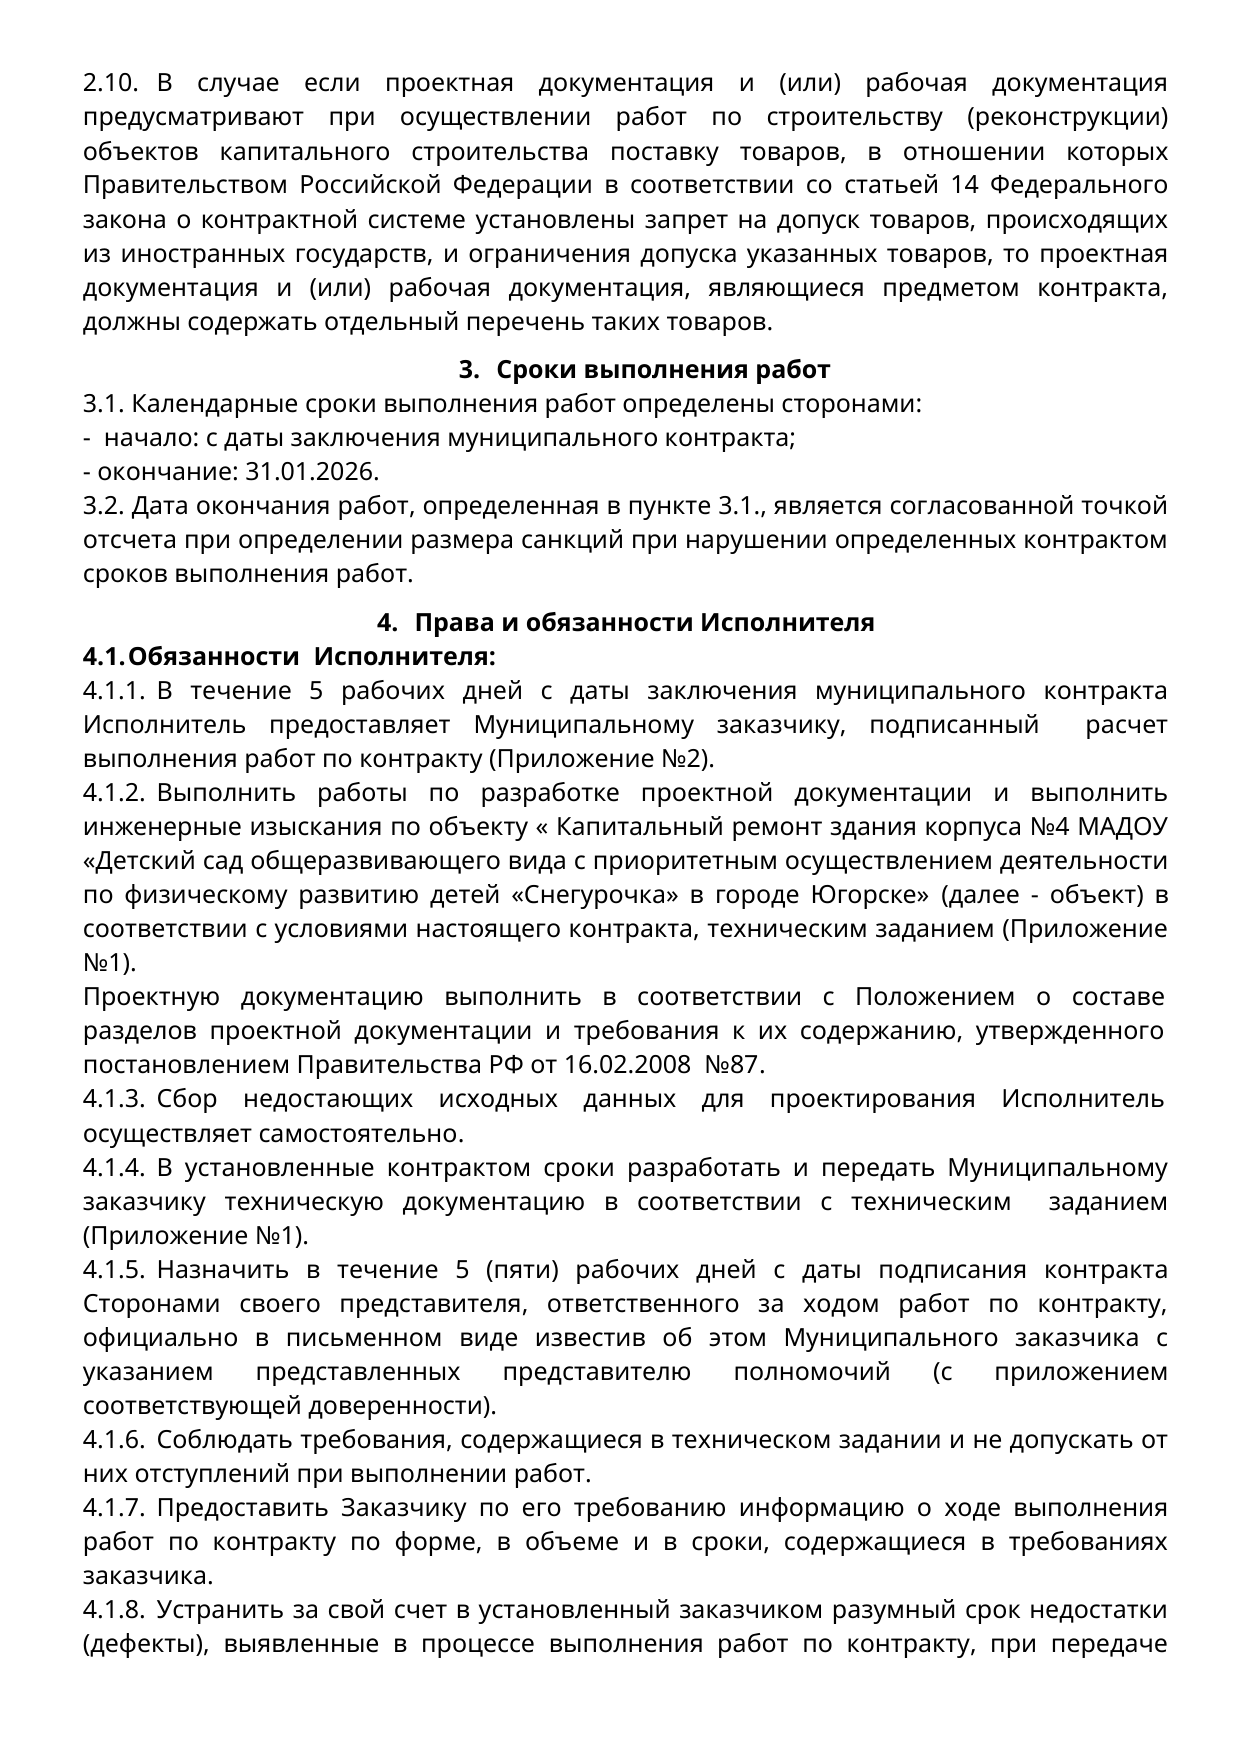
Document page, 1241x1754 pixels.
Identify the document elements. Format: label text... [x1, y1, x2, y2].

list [83, 1592, 1169, 1660]
text - начало: с даты заключения муниципального контракта; [83, 420, 1169, 454]
list В течение 5 рабочих дней с даты заключения муниципального контракта Исполнитель предоставляет Муниципальному заказчику, подписанный расчет выполнения работ по контракту (Приложение №2). [83, 672, 1169, 774]
list В случае если проектная документация и (или) рабочая документация предусматривают при осуществлении работ по строительству (реконструкции) объектов капитального строительства поставку товаров, в отношении которых Правительством Российской Федерации в соответствии со статьей 14 Федерального закона о контрактной системе установлены запрет на допуск товаров, происходящих из иностранных государств, и ограничения допуска указанных товаров, то проектная документация и (или) рабочая документация, являющиеся предметом контракта, должны содержать отдельный перечень таких товаров. [83, 65, 1169, 337]
list Соблюдать требования, содержащиеся в техническом задании и не допускать от них отступлений при выполнении работ. [83, 1422, 1169, 1490]
text Проектную документацию выполнить в соответствии с Положением о составе разделов проектной документации и требования к их содержанию, утвержденного постановлением Правительства РФ от 16.02.2008 №87. [83, 979, 1166, 1081]
list Назначить в течение 5 (пяти) рабочих дней с даты подписания контракта Сторонами своего представителя, ответственного за ходом работ по контракту, официально в письменном виде известив об этом Муниципального заказчика с указанием представленных представителю полномочий (с приложением соответствующей доверенности). [83, 1251, 1169, 1422]
list Обязанности Исполнителя: [83, 638, 1169, 672]
list Сбор недостающих исходных данных для проектирования Исполнитель осуществляет самостоятельно. [83, 1081, 1166, 1149]
list Выполнить работы по разработке проектной документации и выполнить инженерные изыскания по объекту « Капитальный ремонт здания корпуса №4 МАДОУ «Детский сад общеразвивающего вида с приоритетным осуществлением деятельности по физическому развитию детей «Снегурочка» в городе Югорске» (далее - объект) в соответствии с условиями настоящего контракта, техническим заданием (Приложение №1). [83, 774, 1169, 979]
list 3.1. Календарные сроки выполнения работ определены сторонами: [83, 386, 1169, 420]
text 3.2. Дата окончания работ, определенная в пункте 3.1., является согласованной точкой отсчета при определении размера санкций при нарушении определенных контрактом сроков выполнения работ. [83, 488, 1169, 590]
list Предоставить Заказчику по его требованию информацию о ходе выполнения работ по контракту по форме, в объеме и в сроки, содержащиеся в требованиях заказчика. [83, 1490, 1169, 1592]
list Сроки выполнения работ [120, 352, 1169, 386]
list В установленные контрактом сроки разработать и передать Муниципальному заказчику техническую документацию в соответствии с техническим заданием (Приложение №1). [83, 1149, 1169, 1251]
list Права и обязанности Исполнителя [83, 604, 1169, 638]
text - окончание: 31.01.2026. [83, 454, 1169, 488]
